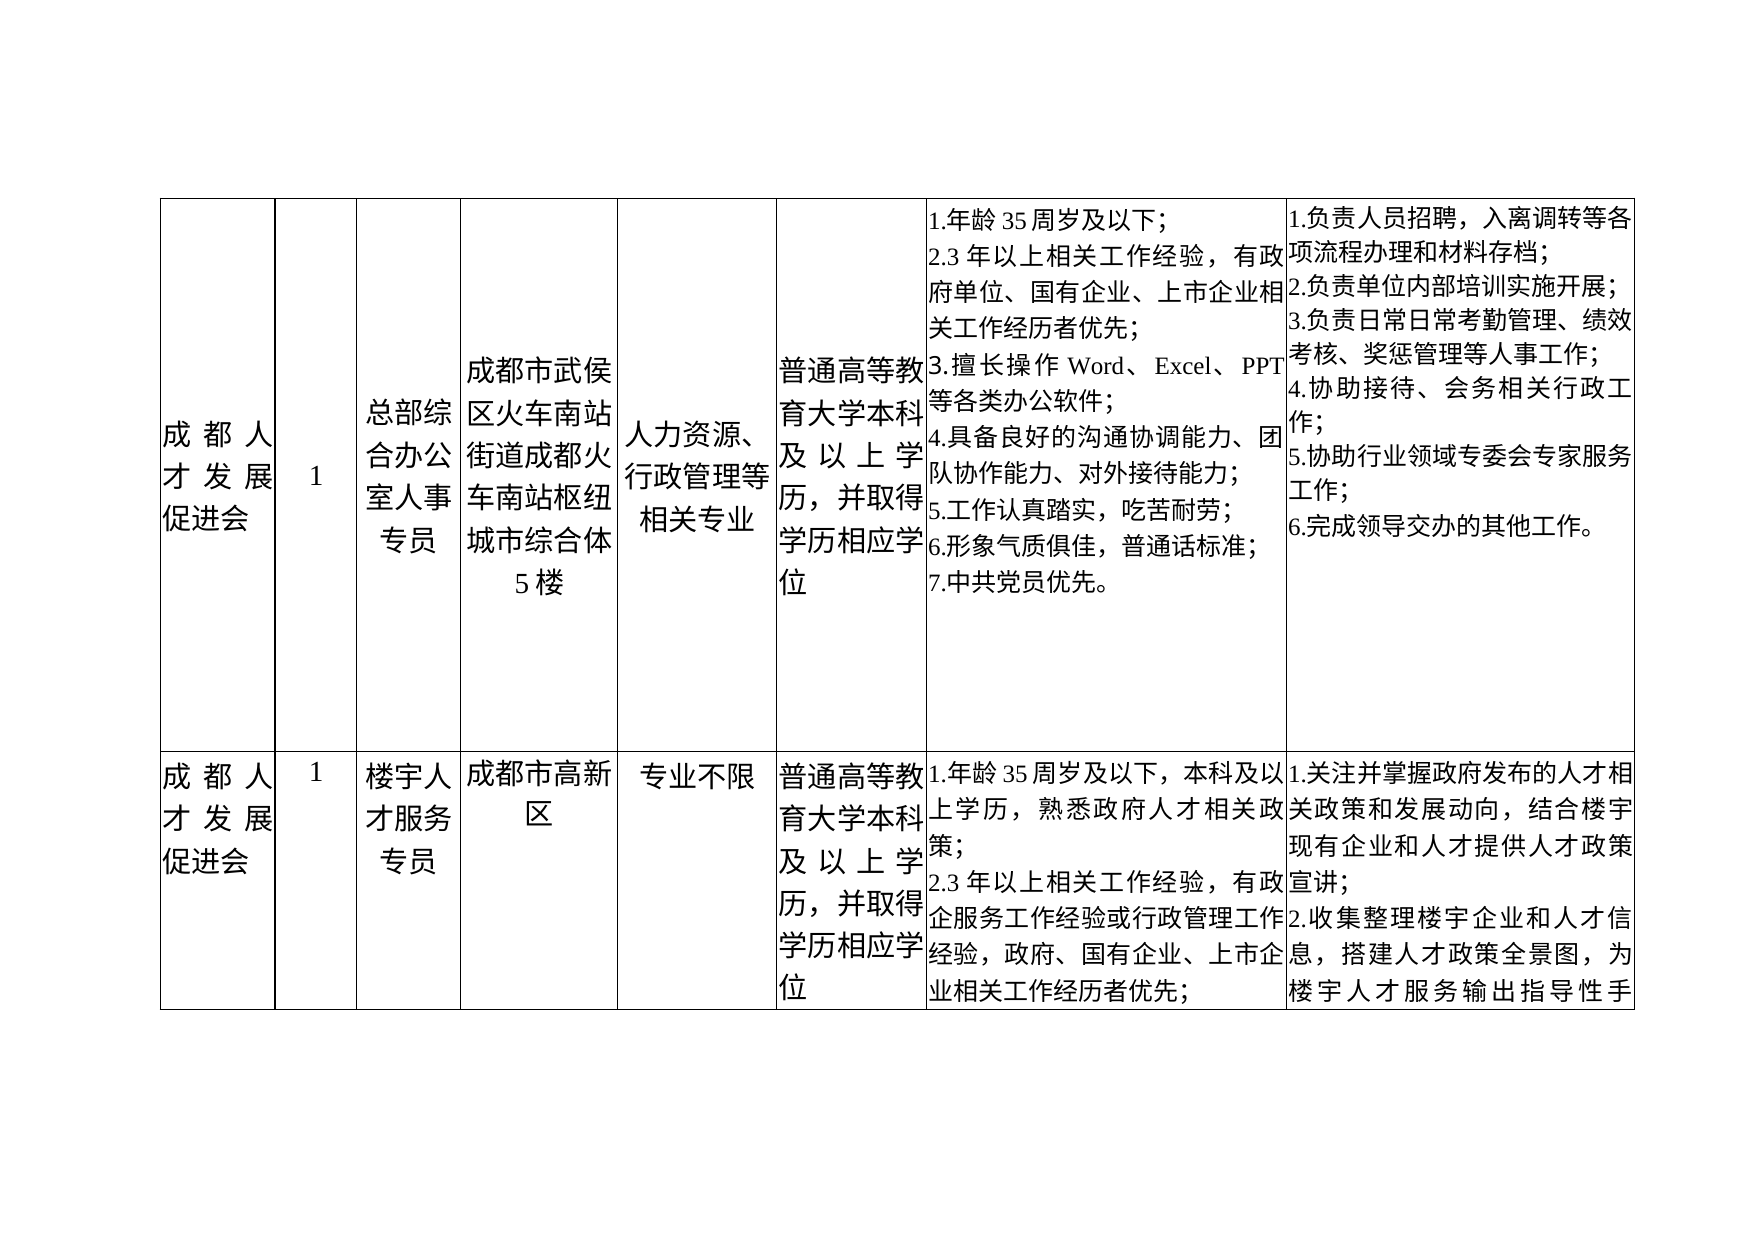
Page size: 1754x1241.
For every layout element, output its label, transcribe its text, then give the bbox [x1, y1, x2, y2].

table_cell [777, 199, 926, 751]
table_cell 人力资源、行政管理等相关专业 [618, 199, 776, 751]
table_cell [927, 752, 1286, 1009]
table_cell 1 [276, 199, 356, 751]
table_cell 总部综合办公室人事专员 [357, 199, 460, 751]
table_cell 专业不限 [618, 752, 776, 1009]
table_cell 楼宇人才服务专员 [357, 752, 460, 1009]
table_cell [1287, 752, 1634, 1009]
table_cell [461, 199, 617, 751]
table_cell 成都人才发展促进会 [161, 752, 274, 1009]
table_cell 1.负责人员招聘，入离调转等各项流程办理和材料存档； 2.负责单位内部培训实施开展； 3.负责日常日常考勤管理、绩效考核、奖惩管理等人事工作； 4.协助接待、会务相关行政工作； 5.协助行业领域专委会专家服务工作； 6.完成领导交办的其他工作。 [1287, 199, 1634, 751]
table_cell 成都市高新区 [461, 752, 617, 1009]
table_cell 1.年龄35周岁及以下； 2.3年以上相关工作经验，有政府单位、国有企业、上市企业相关工作经历者优先； 3.擅长操作Word、Excel、PPT等各类办公软件； 4.具备良好的沟通协调能力、团队协作能力、对外接待能力； 5.工作认真踏实，吃苦耐劳； 6.形象气质俱佳，普通话标准； 7.中共党员优先。 [927, 199, 1286, 751]
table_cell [777, 752, 926, 1009]
table_cell 1 [276, 752, 356, 1009]
table_cell 成都人才发展促进会 [161, 199, 274, 751]
